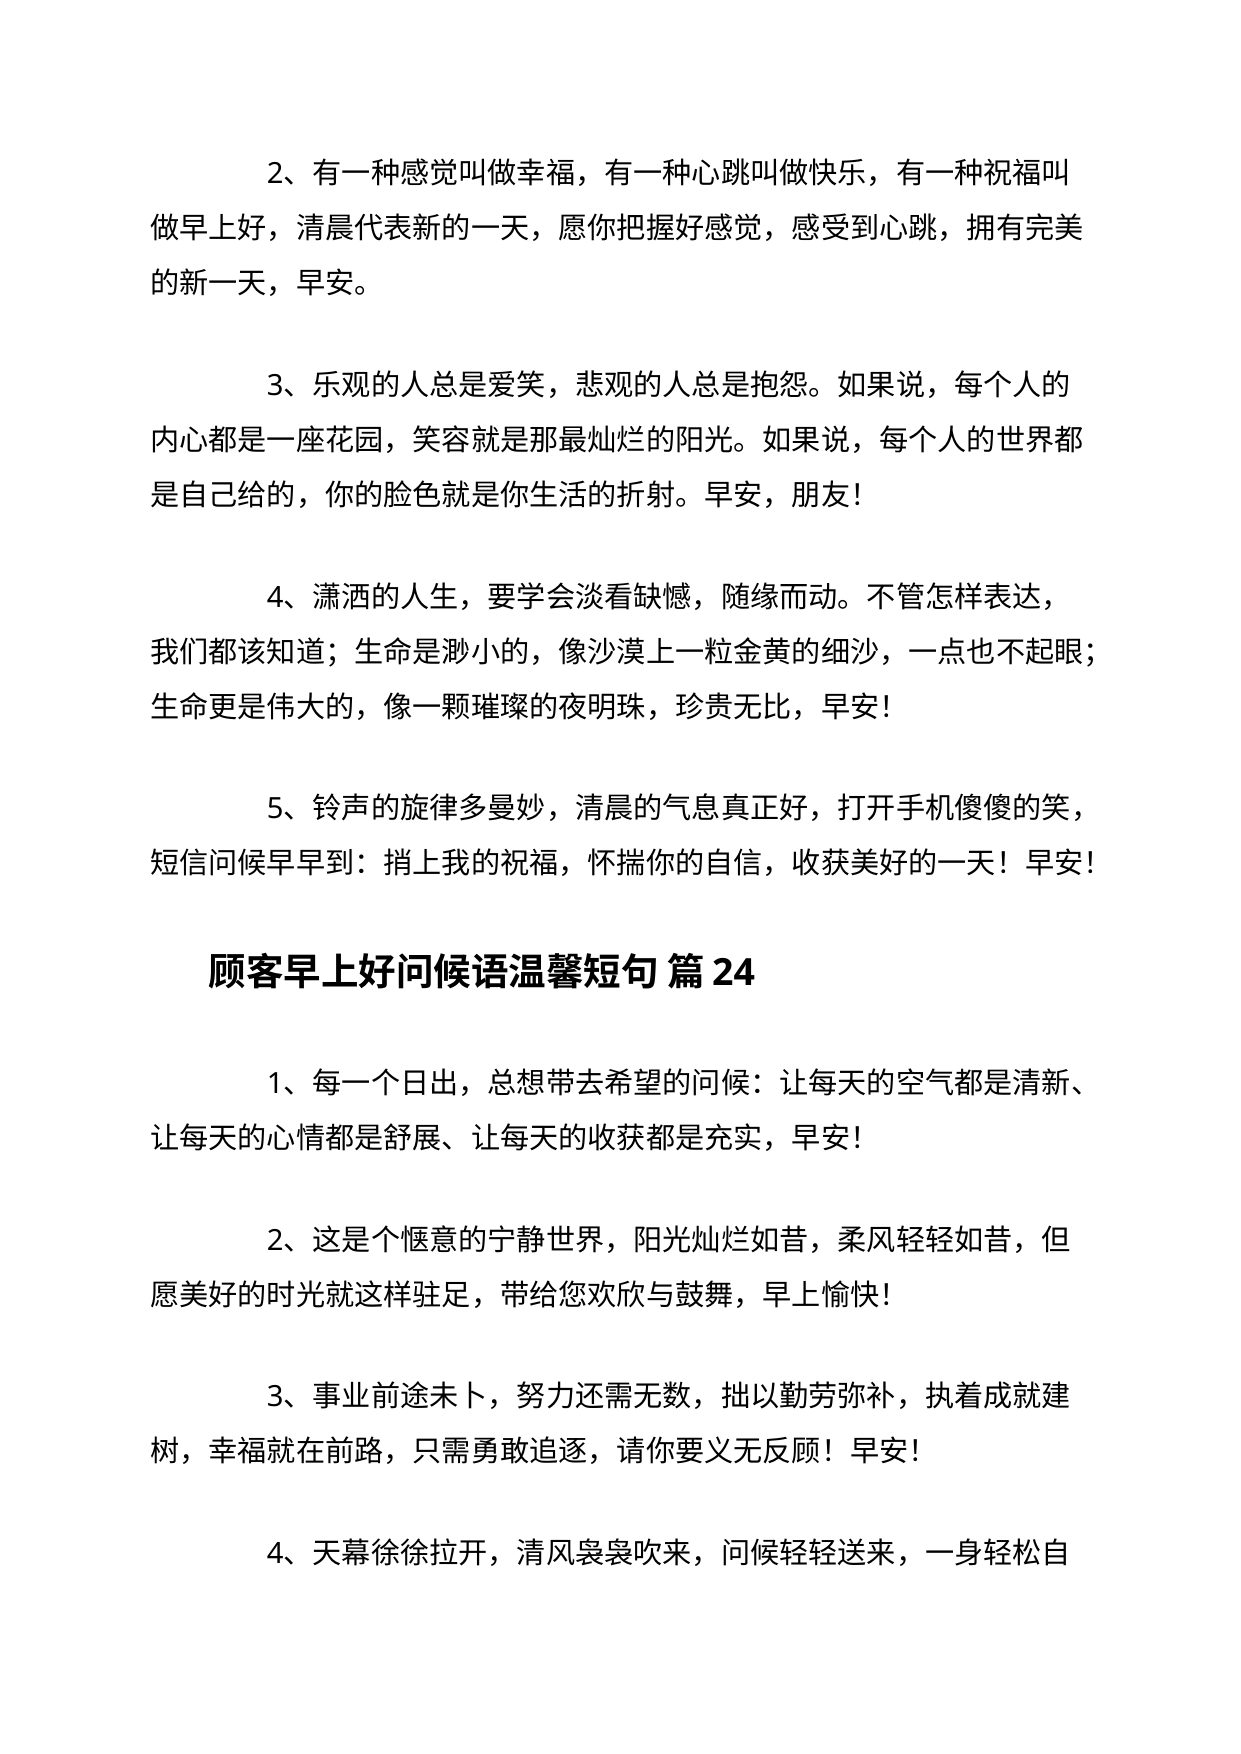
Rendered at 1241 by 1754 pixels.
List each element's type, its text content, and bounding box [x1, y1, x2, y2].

text 2、有一种感觉叫做幸福，有一种心跳叫做快乐，有一种祝福叫做早上好，清晨代表新的一天，愿你把握好感觉，感受到心跳，拥有完美的新一天，早安。 [150, 150, 1090, 302]
text 5、铃声的旋律多曼妙，清晨的气息真正好，打开手机傻傻的笑，短信问候早早到：捎上我的祝福，怀揣你的自信，收获美好的一天！早安！ [150, 785, 1090, 882]
text 3、乐观的人总是爱笑，悲观的人总是抱怨。如果说，每个人的内心都是一座花园，笑容就是那最灿烂的阳光。如果说，每个人的世界都是自己给的，你的脸色就是你生活的折射。早安，朋友！ [150, 362, 1090, 514]
text 4、潇洒的人生，要学会淡看缺憾，随缘而动。不管怎样表达，我们都该知道；生命是渺小的，像沙漠上一粒金黄的细沙，一点也不起眼；生命更是伟大的，像一颗璀璨的夜明珠，珍贵无比，早安！ [150, 573, 1090, 726]
text 3、事业前途未卜，努力还需无数，拙以勤劳弥补，执着成就建树，幸福就在前路，只需勇敢追逐，请你要义无反顾！早安！ [150, 1373, 1090, 1470]
text 2、这是个惬意的宁静世界，阳光灿烂如昔，柔风轻轻如昔，但愿美好的时光就这样驻足，带给您欢欣与鼓舞，早上愉快！ [150, 1216, 1090, 1313]
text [150, 1530, 1090, 1572]
text 顾客早上好问候语温馨短句 篇24 [150, 942, 1090, 996]
text 1、每一个日出，总想带去希望的问候：让每天的空气都是清新、让每天的心情都是舒展、让每天的收获都是充实，早安！ [150, 1059, 1090, 1157]
